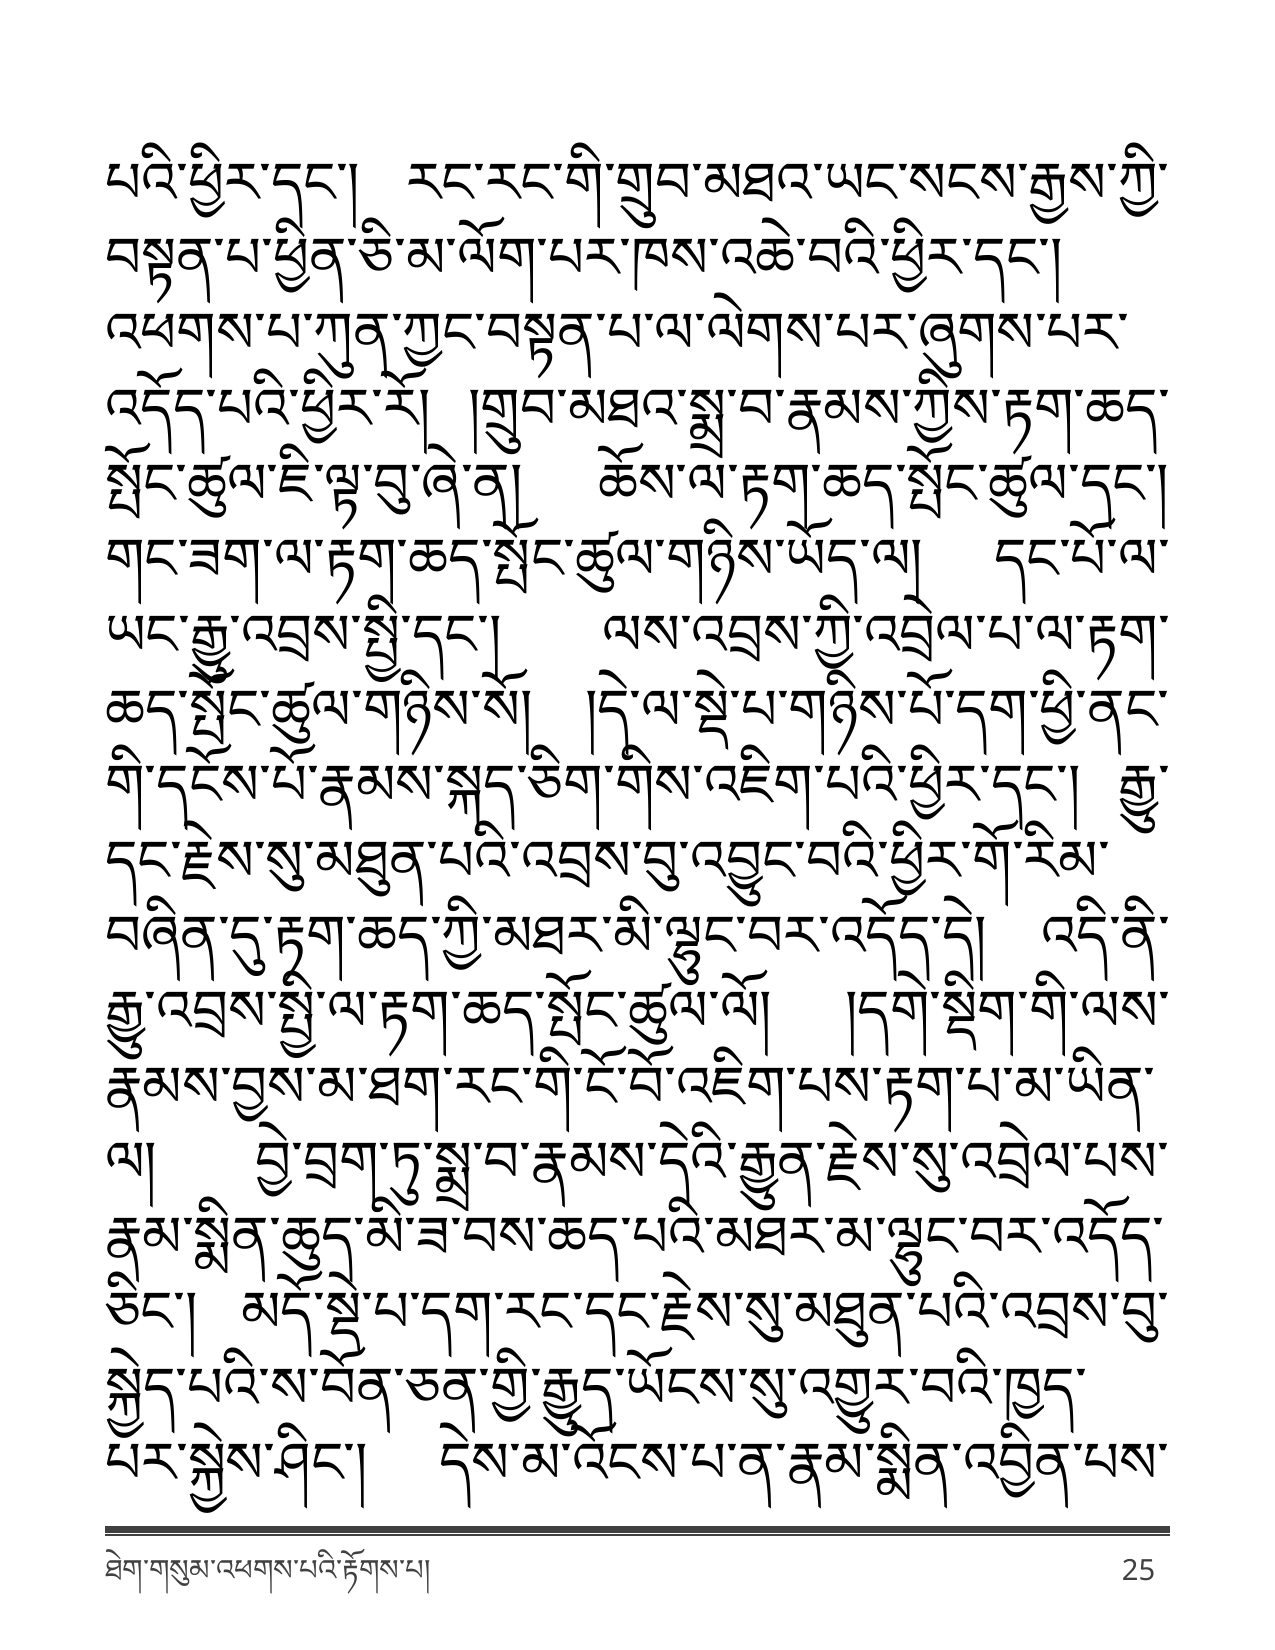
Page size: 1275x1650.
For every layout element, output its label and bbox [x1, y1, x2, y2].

text [105, 150, 1170, 1496]
